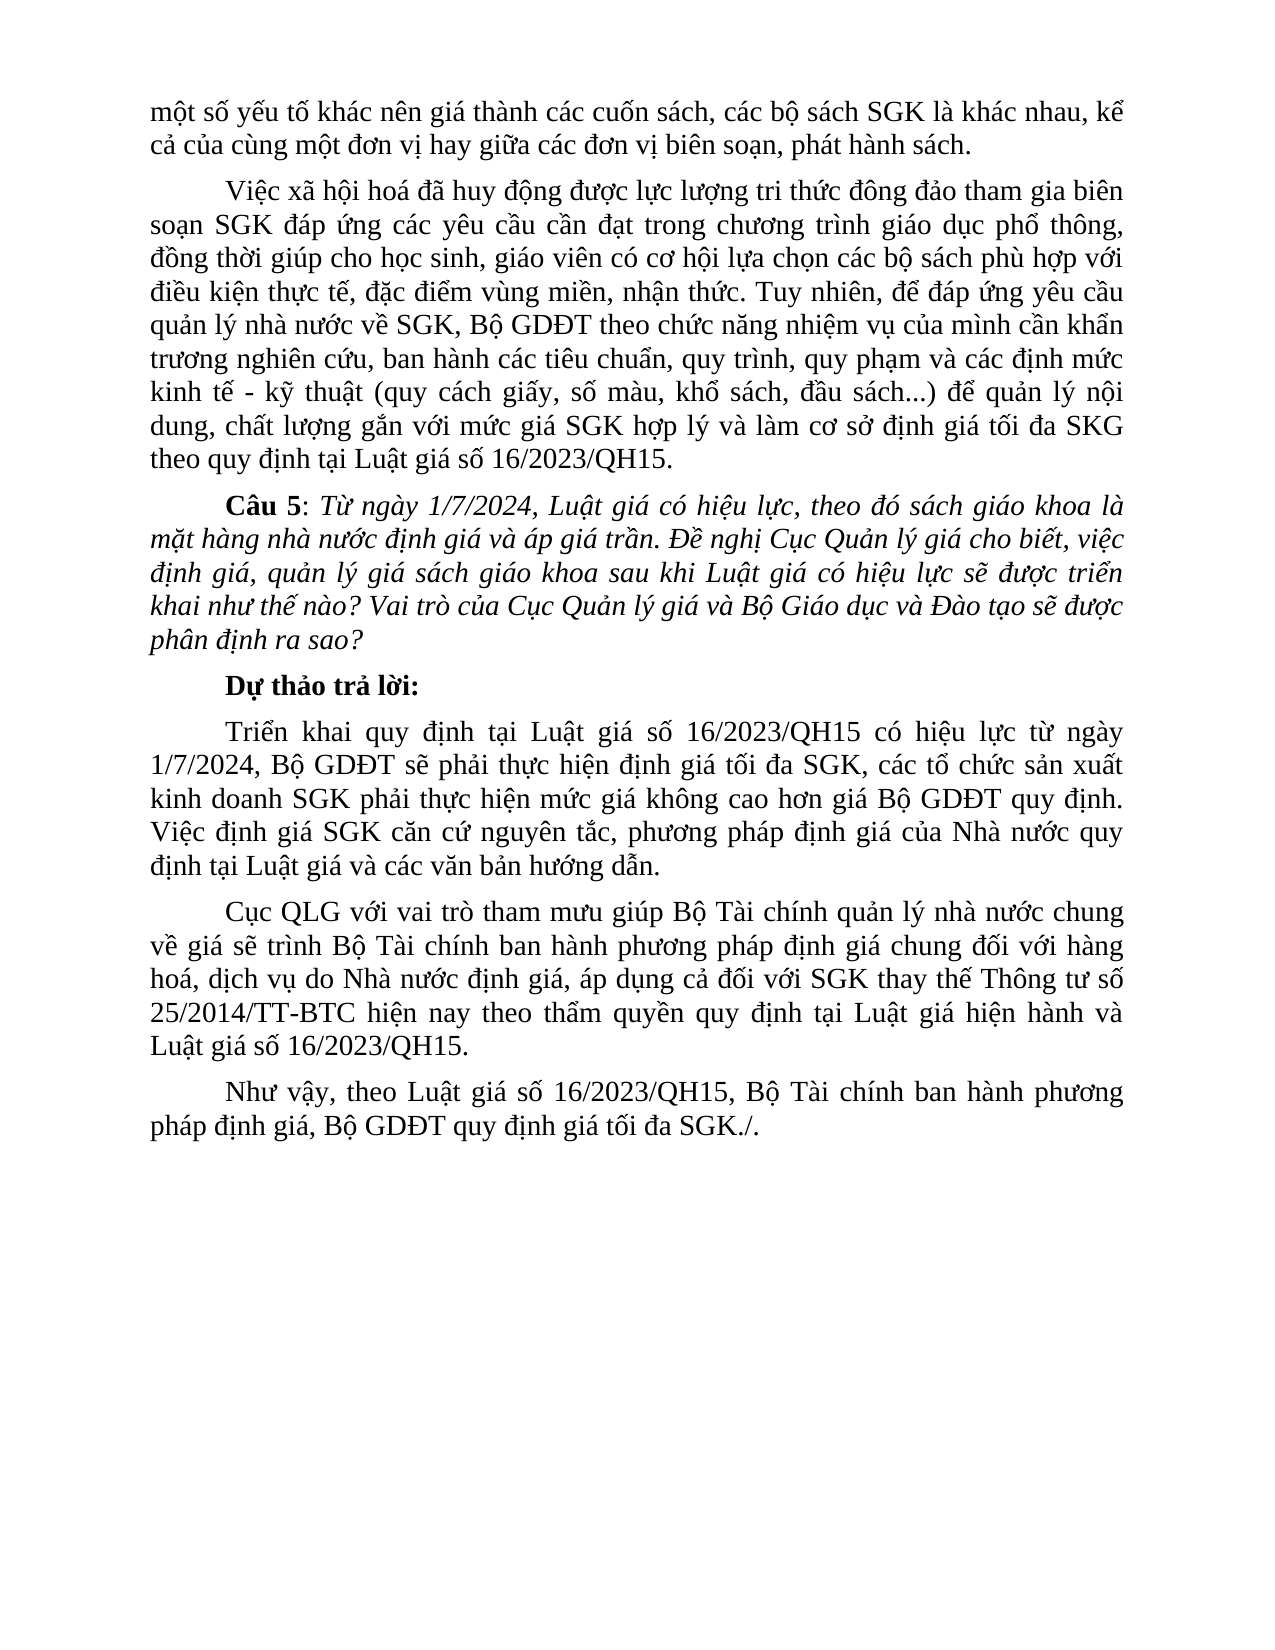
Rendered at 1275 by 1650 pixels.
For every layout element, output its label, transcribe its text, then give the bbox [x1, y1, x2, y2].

text Việc xã hội hoá đã huy động được lực lượng tri thức đông đảo tham gia biên soạn SGK đáp ứng các yêu cầu cần đạt trong chương trình giáo dục phổ thông, đồng thời giúp cho học sinh, giáo viên có cơ hội lựa chọn các bộ sách phù hợp với điều kiện thực tế, đặc điểm vùng miền, nhận thức. Tuy nhiên, để đáp ứng yêu cầu quản lý nhà nước về SGK, Bộ GDĐT theo chức năng nhiệm vụ của mình cần khẩn trương nghiên cứu, ban hành các tiêu chuẩn, quy trình, quy phạm và các định mức kinh tế - kỹ thuật (quy cách giấy, số màu, khổ sách, đầu sách...) để quản lý nội dung, chất lượng gắn với mức giá SGK hợp lý và làm cơ sở định giá tối đa SKG theo quy định tại Luật giá số 16/2023/QH15. [150, 173, 1125, 475]
text Câu 5: Từ ngày 1/7/2024, Luật giá có hiệu lực, theo đó sách giáo khoa là mặt hàng nhà nước định giá và áp giá trần. Đề nghị Cục Quản lý giá cho biết, việc định giá, quản lý giá sách giáo khoa sau khi Luật giá có hiệu lực sẽ được triển khai như thế nào? Vai trò của Cục Quản lý giá và Bộ Giáo dục và Đào tạo sẽ được phân định ra sao? [150, 488, 1125, 655]
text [150, 94, 1125, 161]
text Cục QLG với vai trò tham mưu giúp Bộ Tài chính quản lý nhà nước chung về giá sẽ trình Bộ Tài chính ban hành phương pháp định giá chung đối với hàng hoá, dịch vụ do Nhà nước định giá, áp dụng cả đối với SGK thay thế Thông tư số 25/2014/TT-BTC hiện nay theo thẩm quyền quy định tại Luật giá hiện hành và Luật giá số 16/2023/QH15. [150, 894, 1125, 1062]
text Dự thảo trả lời: [150, 668, 1125, 701]
text Như vậy, theo Luật giá số 16/2023/QH15, Bộ Tài chính ban hành phương pháp định giá, Bộ GDĐT quy định giá tối đa SGK./. [150, 1074, 1125, 1141]
text Triển khai quy định tại Luật giá số 16/2023/QH15 có hiệu lực từ ngày 1/7/2024, Bộ GDĐT sẽ phải thực hiện định giá tối đa SGK, các tổ chức sản xuất kinh doanh SGK phải thực hiện mức giá không cao hơn giá Bộ GDĐT quy định. Việc định giá SGK căn cứ nguyên tắc, phương pháp định giá của Nhà nước quy định tại Luật giá và các văn bản hướng dẫn. [150, 714, 1125, 882]
